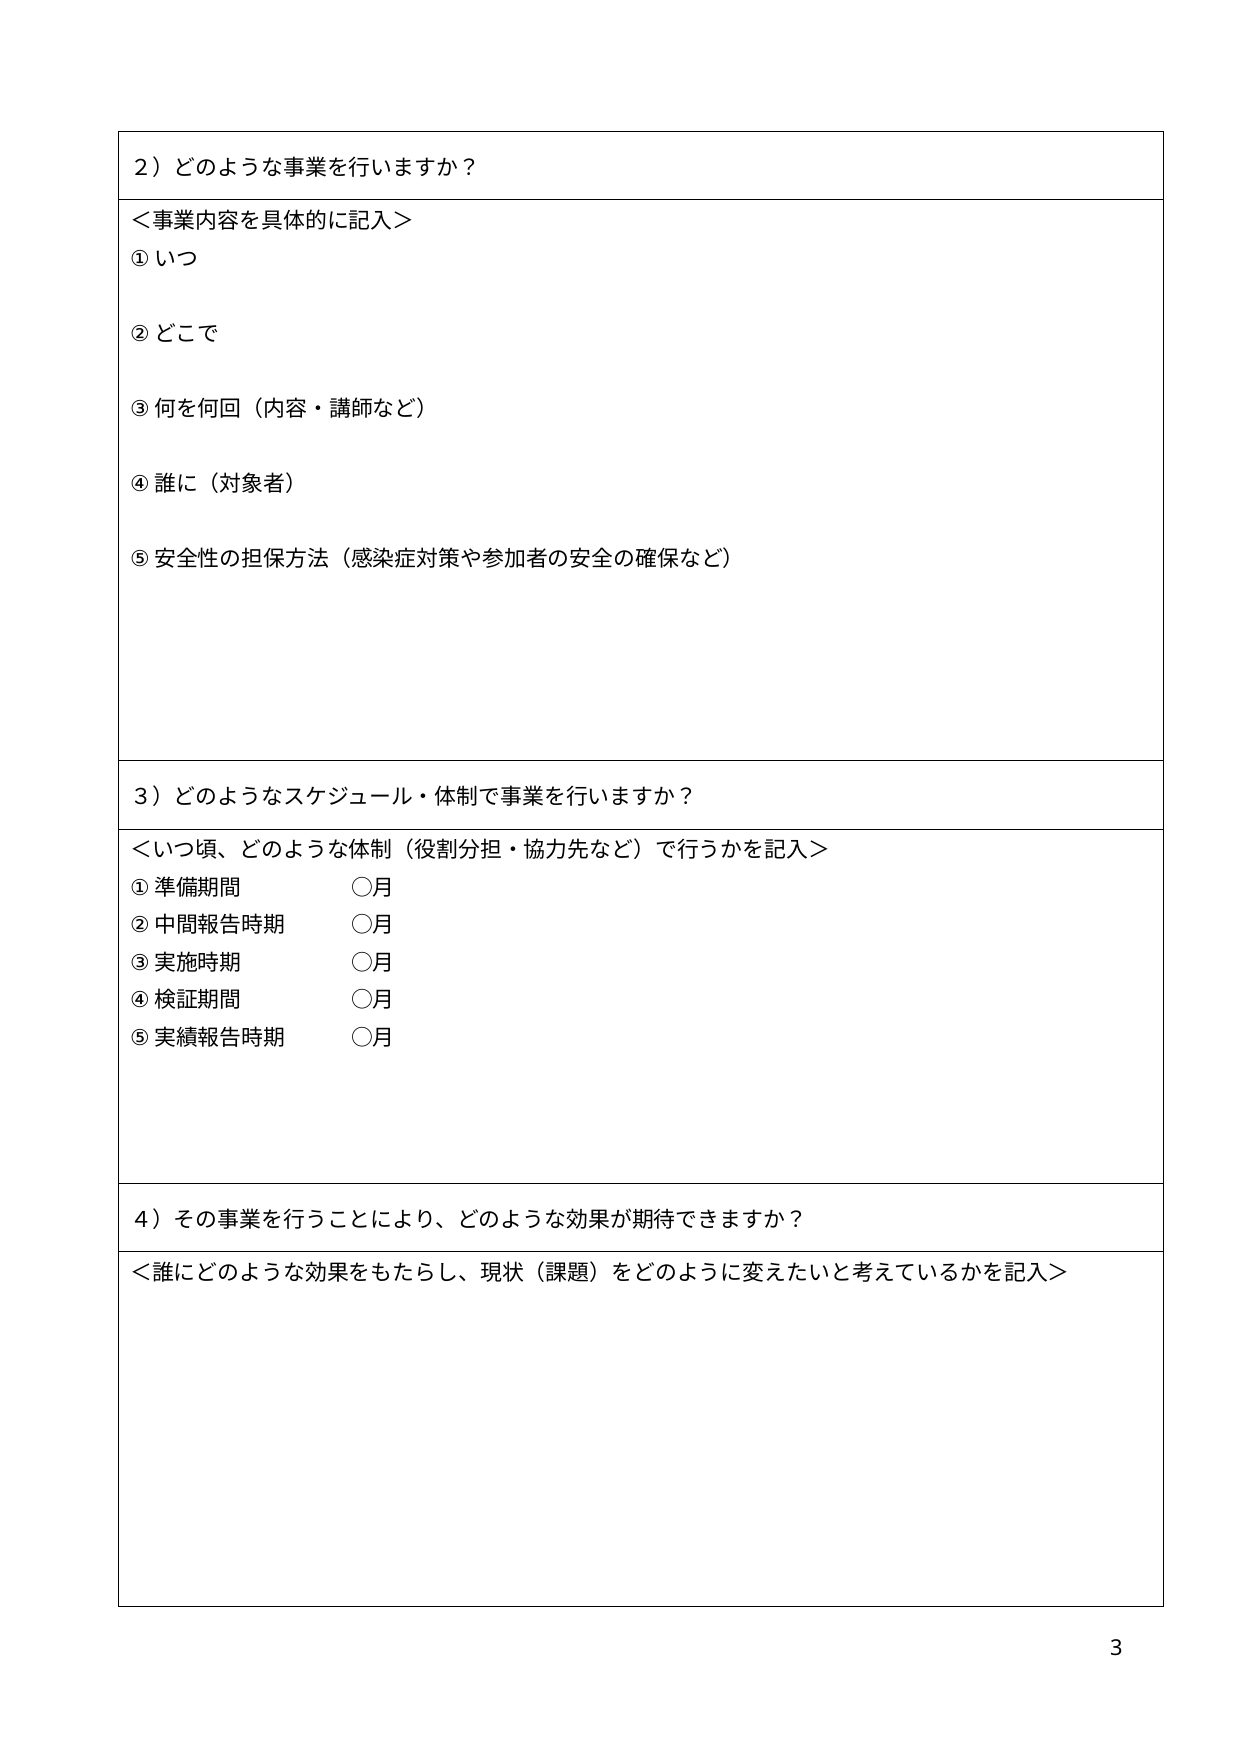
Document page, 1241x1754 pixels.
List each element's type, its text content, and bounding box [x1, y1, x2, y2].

table_cell ４）その事業を行うことにより、どのような効果が期待できますか？ [119, 1184, 1163, 1251]
table_cell ＜誰にどのような効果をもたらし、現状（課題）をどのように変えたいと考えているかを記入＞ [119, 1252, 1163, 1606]
table_cell ３）どのようなスケジュール・体制で事業を行いますか？ [119, 761, 1163, 828]
table_cell ２）どのような事業を行いますか？ [119, 132, 1163, 199]
table_cell ＜事業内容を具体的に記入＞ ①いつ ②どこで ③何を何回（内容・講師など） ④誰に（対象者） ⑤安全性の担保方法（感染症対策や参加者の安全の確保など） [119, 200, 1163, 760]
table_cell ＜いつ頃、どのような体制（役割分担・協力先など）で行うかを記入＞ ①準備期間 ○月 ②中間報告時期 ○月 ③実施時期 ○月 ④検証期間 ○月 ⑤実績報告時期 ○月 [119, 830, 1163, 1183]
